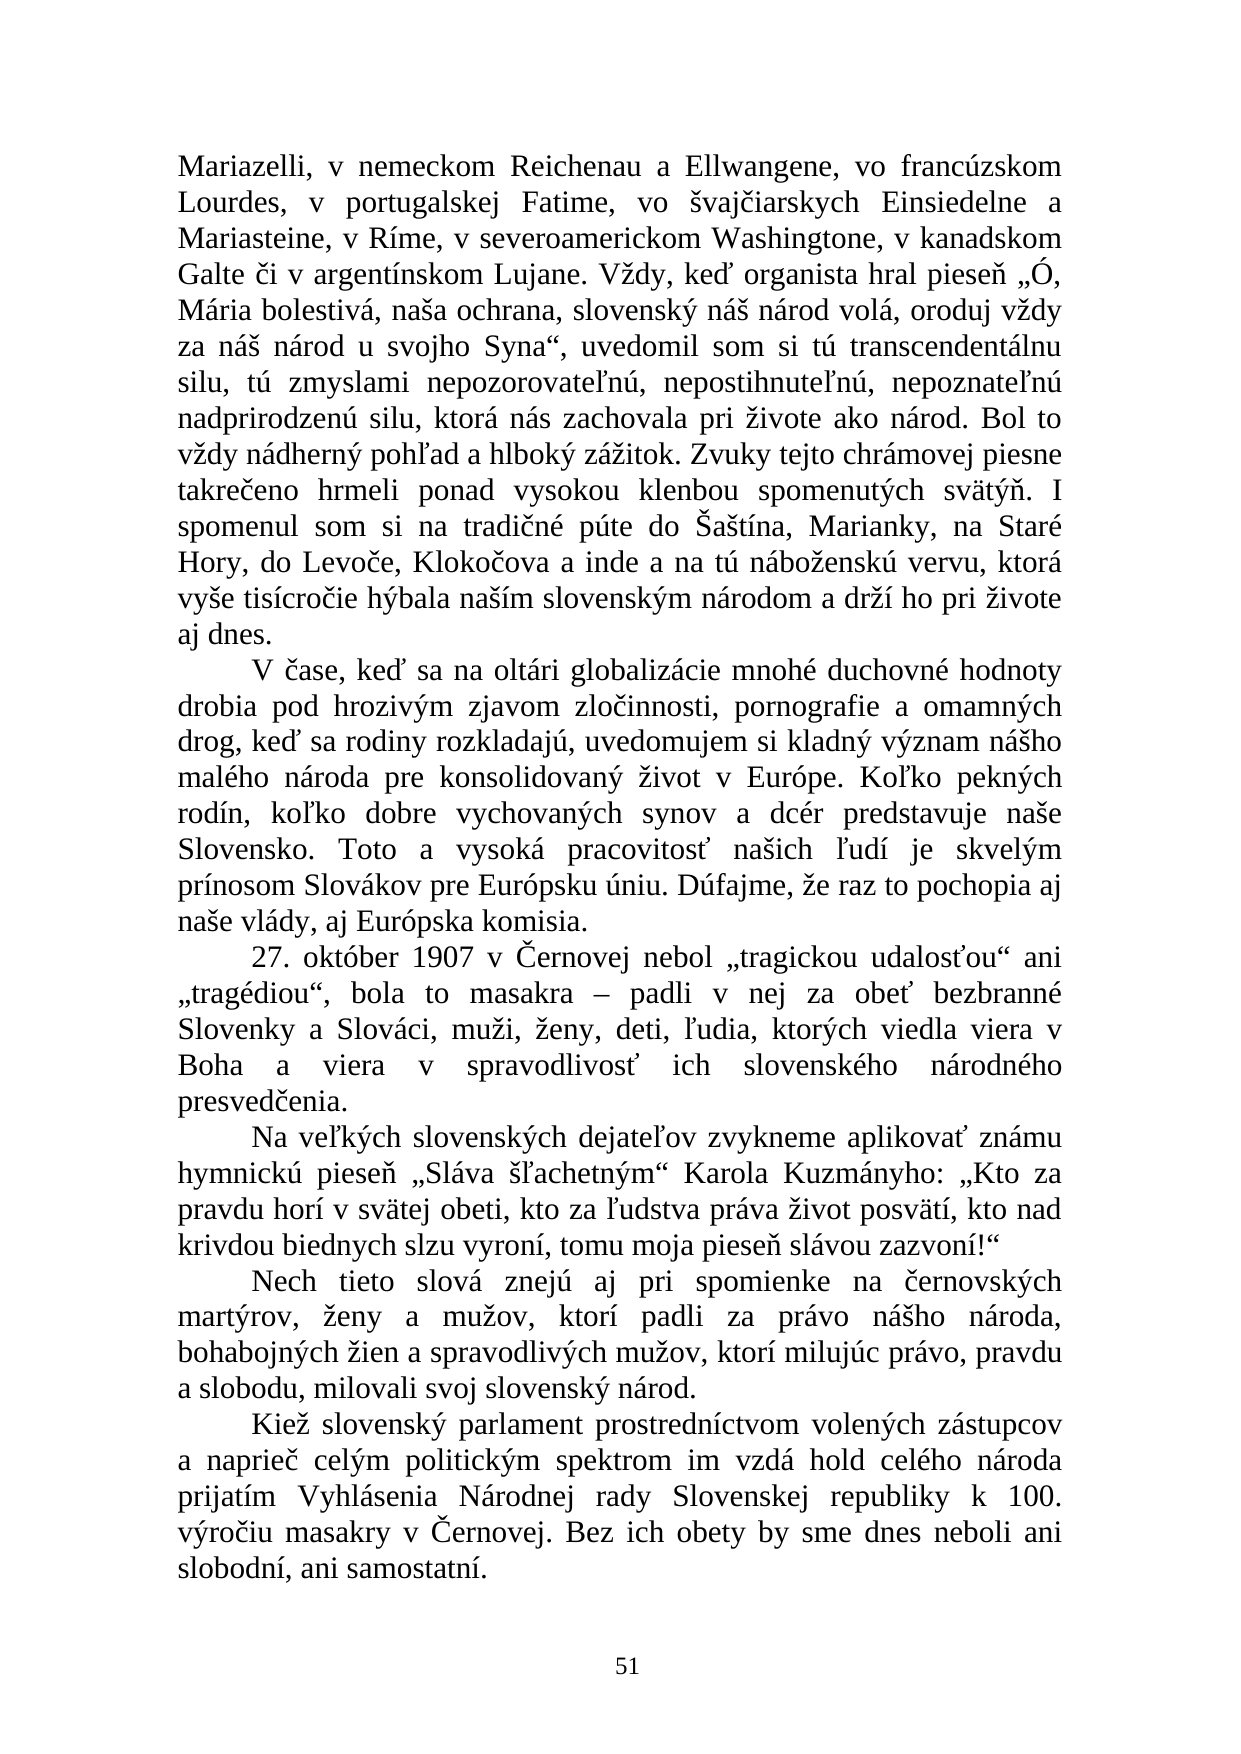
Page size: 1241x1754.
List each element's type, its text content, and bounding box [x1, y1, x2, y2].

text Kiež slovenský parlament prostredníctvom volených zástupcov a naprieč celým politickým spektrom im vzdá hold celého národa prijatím Vyhlásenia Národnej rady Slovenskej republiky k 100. výročiu masakry v Černovej. Bez ich obety by sme dnes neboli ani slobodní, ani samostatní. [177, 1406, 1063, 1585]
text Na veľkých slovenských dejateľov zvykneme aplikovať známu hymnickú pieseň „Sláva šľachetným“ Karola Kuzmányho: „Kto za pravdu horí v svätej obeti, kto za ľudstva práva život posvätí, kto nad krivdou biednych slzu vyroní, tomu moja pieseň slávou zazvoní!“ [177, 1118, 1063, 1262]
text Nech tieto slová znejú aj pri spomienke na černovských martýrov, ženy a mužov, ktorí padli za právo nášho národa, bohabojných žien a spravodlivých mužov, ktorí milujúc právo, pravdu a slobodu, milovali svoj slovenský národ. [177, 1262, 1063, 1406]
text V čase, keď sa na oltári globalizácie mnohé duchovné hodnoty drobia pod hrozivým zjavom zločinnosti, pornografie a omamných drog, keď sa rodiny rozkladajú, uvedomujem si kladný význam nášho malého národa pre konsolidovaný život v Európe. Koľko pekných rodín, koľko dobre vychovaných synov a dcér predstavuje naše Slovensko. Toto a vysoká pracovitosť našich ľudí je skvelým prínosom Slovákov pre Európsku úniu. Dúfajme, že raz to pochopia aj naše vlády, aj Európska komisia. [177, 651, 1063, 938]
text 27. október 1907 v Černovej nebol „tragickou udalosťou“ ani „tragédiou“, bola to masakra – padli v nej za obeť bezbranné Slovenky a Slováci, muži, ženy, deti, ľudia, ktorých viedla viera v Boha a viera v spravodlivosť ich slovenského národného presvedčenia. [177, 938, 1063, 1118]
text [177, 148, 1063, 651]
